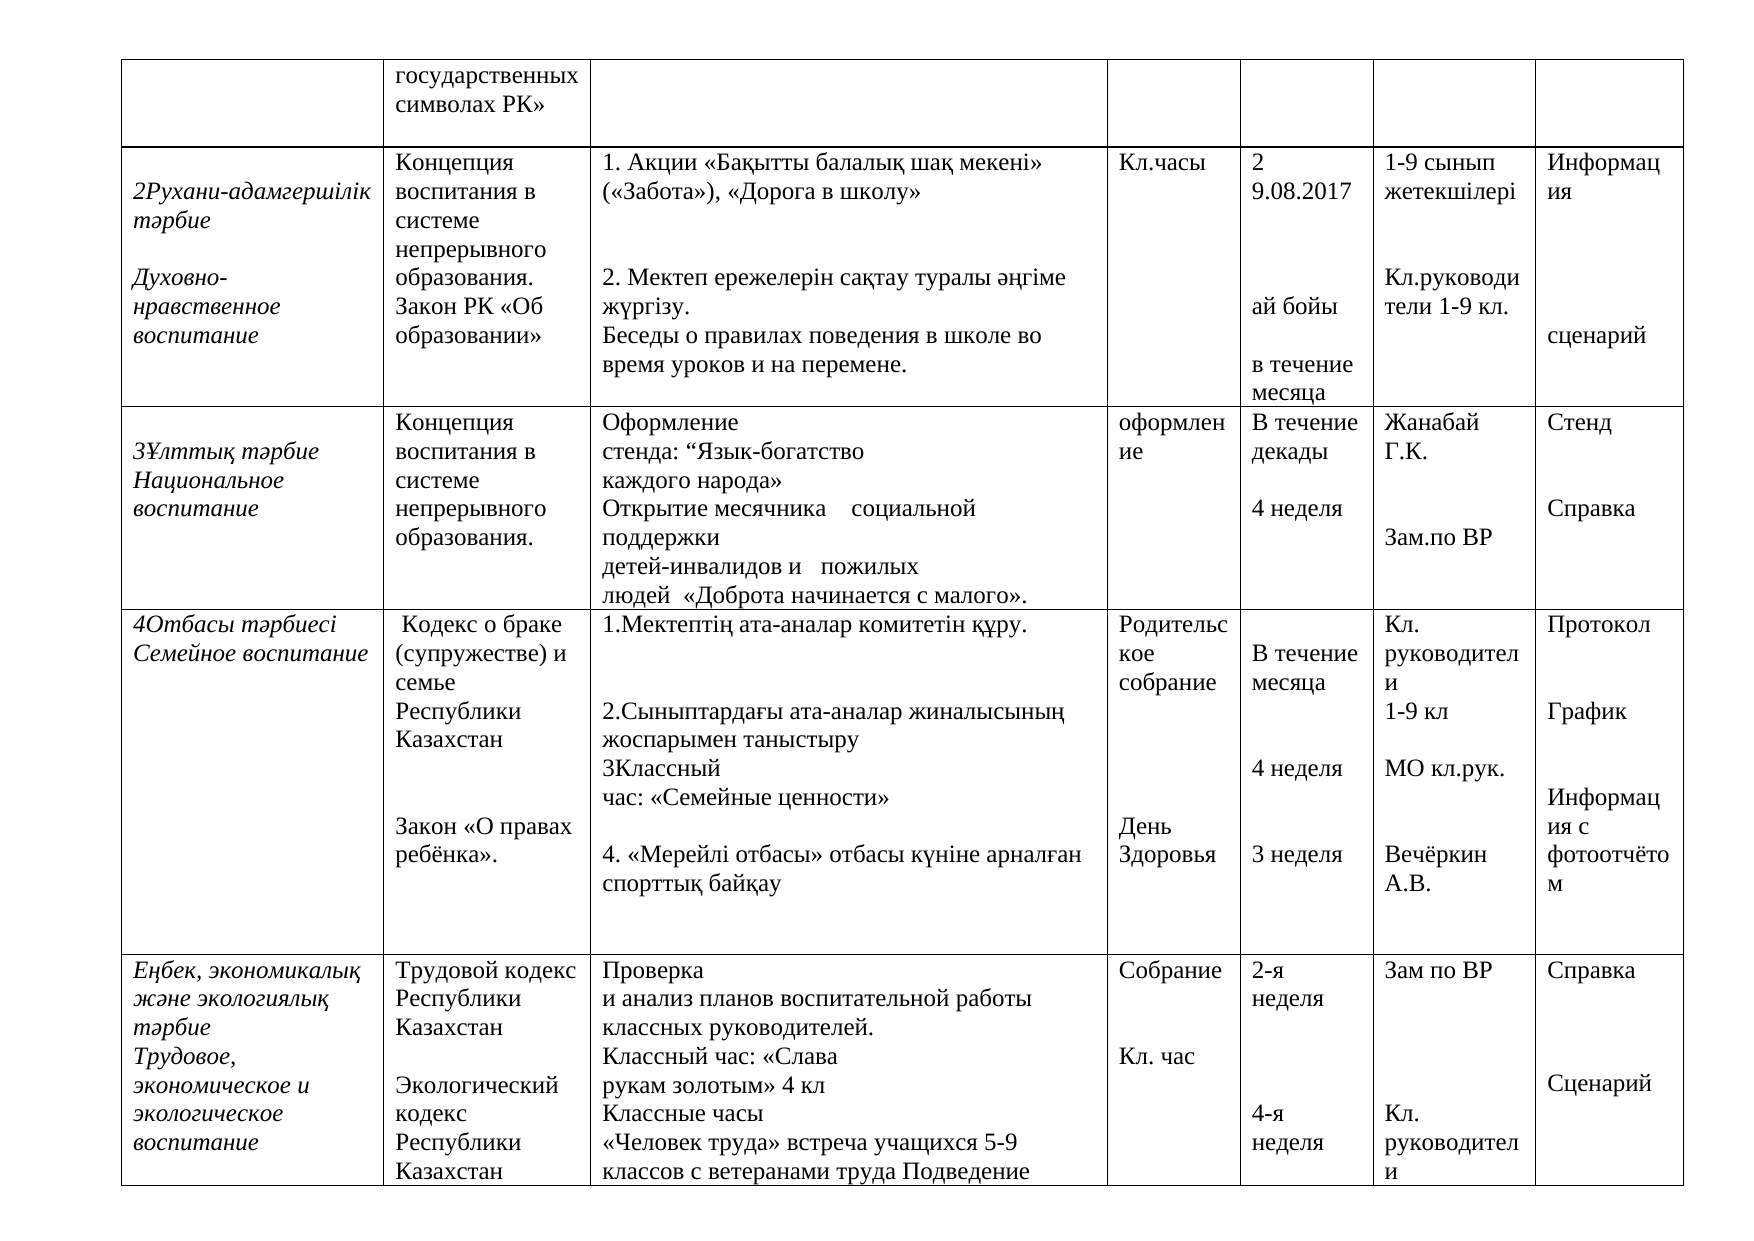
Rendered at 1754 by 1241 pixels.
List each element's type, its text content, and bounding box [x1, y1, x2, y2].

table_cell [1374, 60, 1535, 146]
table_cell 29.08.2017 ай бойы в течение месяца [1241, 148, 1373, 406]
table_cell В течение месяца 4 неделя 3 неделя [1241, 610, 1373, 954]
table_cell оформление [1108, 407, 1240, 608]
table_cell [122, 60, 383, 146]
table_cell Кл.часы [1108, 148, 1240, 406]
table_cell 1. Акции «Бақытты балалық шақ мекені» («Забота»), «Дорога в школу» 2. Мектеп ережелерін сақтау туралы әңгіме жүргізу. Беседы о правилах поведения в школе во время уроков и на перемене. [591, 148, 1107, 406]
table_cell Протокол График Информация с фотоотчётом [1536, 610, 1683, 954]
table_cell 3Ұлттық тәрбие Национальное воспитание [122, 407, 383, 608]
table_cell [1536, 955, 1683, 1185]
table_cell Оформление стенда: “Язык-богатство каждого народа» Открытие месячника социальной поддержки детей-инвалидов и пожилых людей «Доброта начинается с малого». [591, 407, 1107, 608]
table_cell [1374, 955, 1535, 1185]
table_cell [1108, 955, 1240, 1185]
table_cell Стенд Справка [1536, 407, 1683, 608]
table_cell Концепция воспитания в системе непрерывного образования. Закон РК «Об образовании» [384, 148, 590, 406]
table_cell Кл. руководители 1-9 кл МО кл.рук. Вечёркин А.В. [1374, 610, 1535, 954]
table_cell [1108, 60, 1240, 146]
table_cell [1536, 60, 1683, 146]
table_cell Концепция воспитания в системе непрерывного образования. [384, 407, 590, 608]
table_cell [384, 955, 590, 1185]
table_cell Родительское собрание День Здоровья [1108, 610, 1240, 954]
table_cell 1-9 сынып жетекшілері Кл.руководители 1-9 кл. [1374, 148, 1535, 406]
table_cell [1241, 955, 1373, 1185]
table_cell Жанабай Г.К. Зам.по ВР [1374, 407, 1535, 608]
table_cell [591, 955, 1107, 1185]
table_cell 4Отбасы тәрбиесі Семейное воспитание [122, 610, 383, 954]
table_cell Информация сценарий [1536, 148, 1683, 406]
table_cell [384, 60, 590, 146]
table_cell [1241, 60, 1373, 146]
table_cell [591, 60, 1107, 146]
table_cell 2Рухани-адамгершілік тәрбие Духовно-нравственное воспитание [122, 148, 383, 406]
table_cell 1.Мектептің ата-аналар комитетін құру. 2.Сыныптардағы ата-аналар жиналысының жоспарымен таныстыру 3Классный час: «Семейные ценности» 4. «Мерейлі отбасы» отбасы күніне арналған спорттық байқау [591, 610, 1107, 954]
table_cell Кодекс о браке (супружестве) и семье Республики Казахстан Закон «О правах ребёнка». [384, 610, 590, 954]
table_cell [122, 955, 383, 1185]
table_cell В течение декады 4 неделя [1241, 407, 1373, 608]
